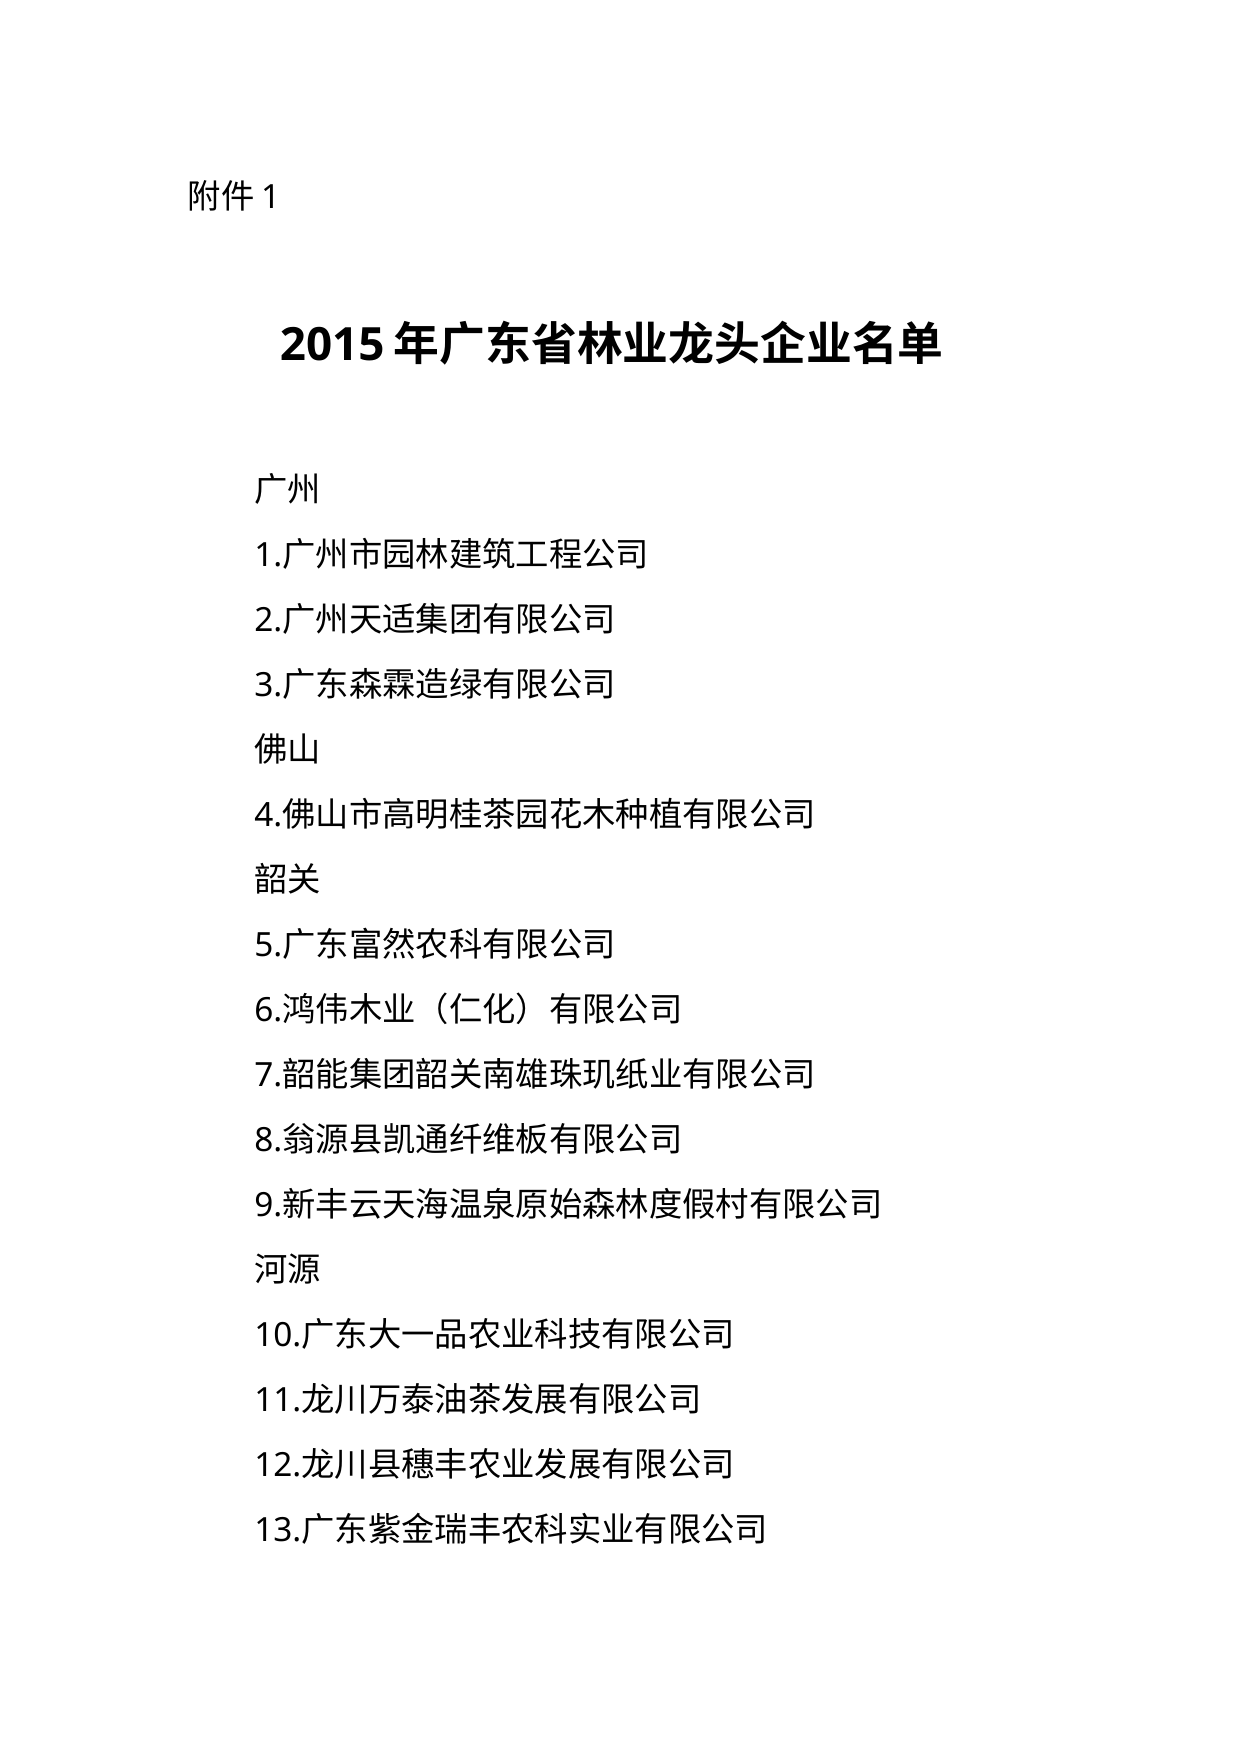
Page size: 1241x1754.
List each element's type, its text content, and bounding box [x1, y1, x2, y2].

text 12.龙川县穗丰农业发展有限公司 [187, 1429, 1053, 1494]
text 附件1 [187, 162, 1053, 227]
text 10.广东大一品农业科技有限公司 [187, 1299, 1053, 1364]
text 河源 [187, 1234, 1053, 1299]
text 11.龙川万泰油茶发展有限公司 [187, 1364, 1053, 1429]
text 13.广东紫金瑞丰农科实业有限公司 [187, 1494, 1053, 1559]
text 3.广东森霖造绿有限公司 [187, 649, 1053, 714]
text 广州 [187, 454, 1053, 519]
text 韶关 [187, 844, 1053, 909]
text 9.新丰云天海温泉原始森林度假村有限公司 [187, 1169, 1053, 1234]
text 2015年广东省林业龙头企业名单 [187, 292, 1053, 389]
text 7.韶能集团韶关南雄珠玑纸业有限公司 [187, 1039, 1053, 1104]
text 6.鸿伟木业（仁化）有限公司 [187, 974, 1053, 1039]
text 2.广州天适集团有限公司 [187, 584, 1053, 649]
text 佛山 [187, 714, 1053, 779]
text 8.翁源县凯通纤维板有限公司 [187, 1104, 1053, 1169]
text 1.广州市园林建筑工程公司 [187, 519, 1053, 584]
text 5.广东富然农科有限公司 [187, 909, 1053, 974]
text 4.佛山市高明桂茶园花木种植有限公司 [187, 779, 1053, 844]
